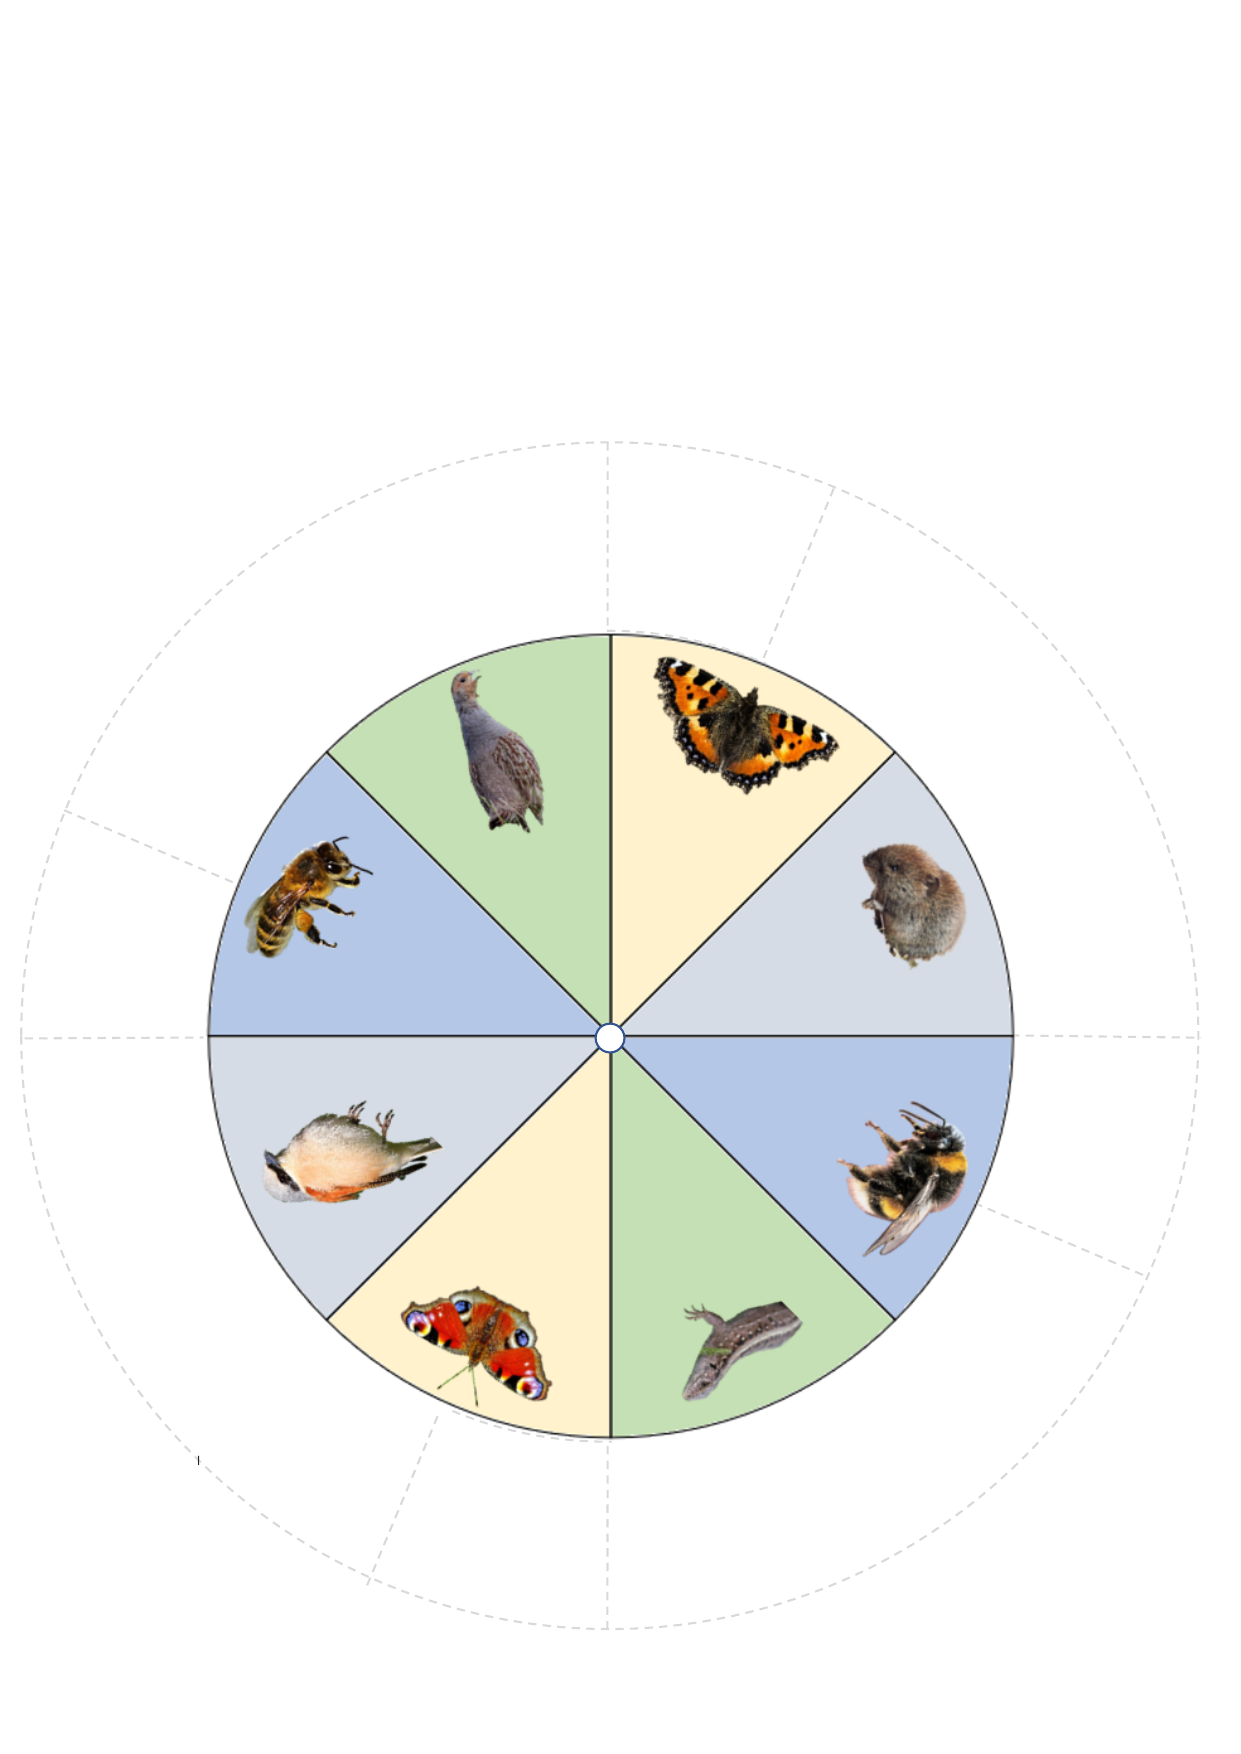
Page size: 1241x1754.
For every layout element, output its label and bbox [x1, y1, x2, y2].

picture [188, 625, 1020, 1463]
